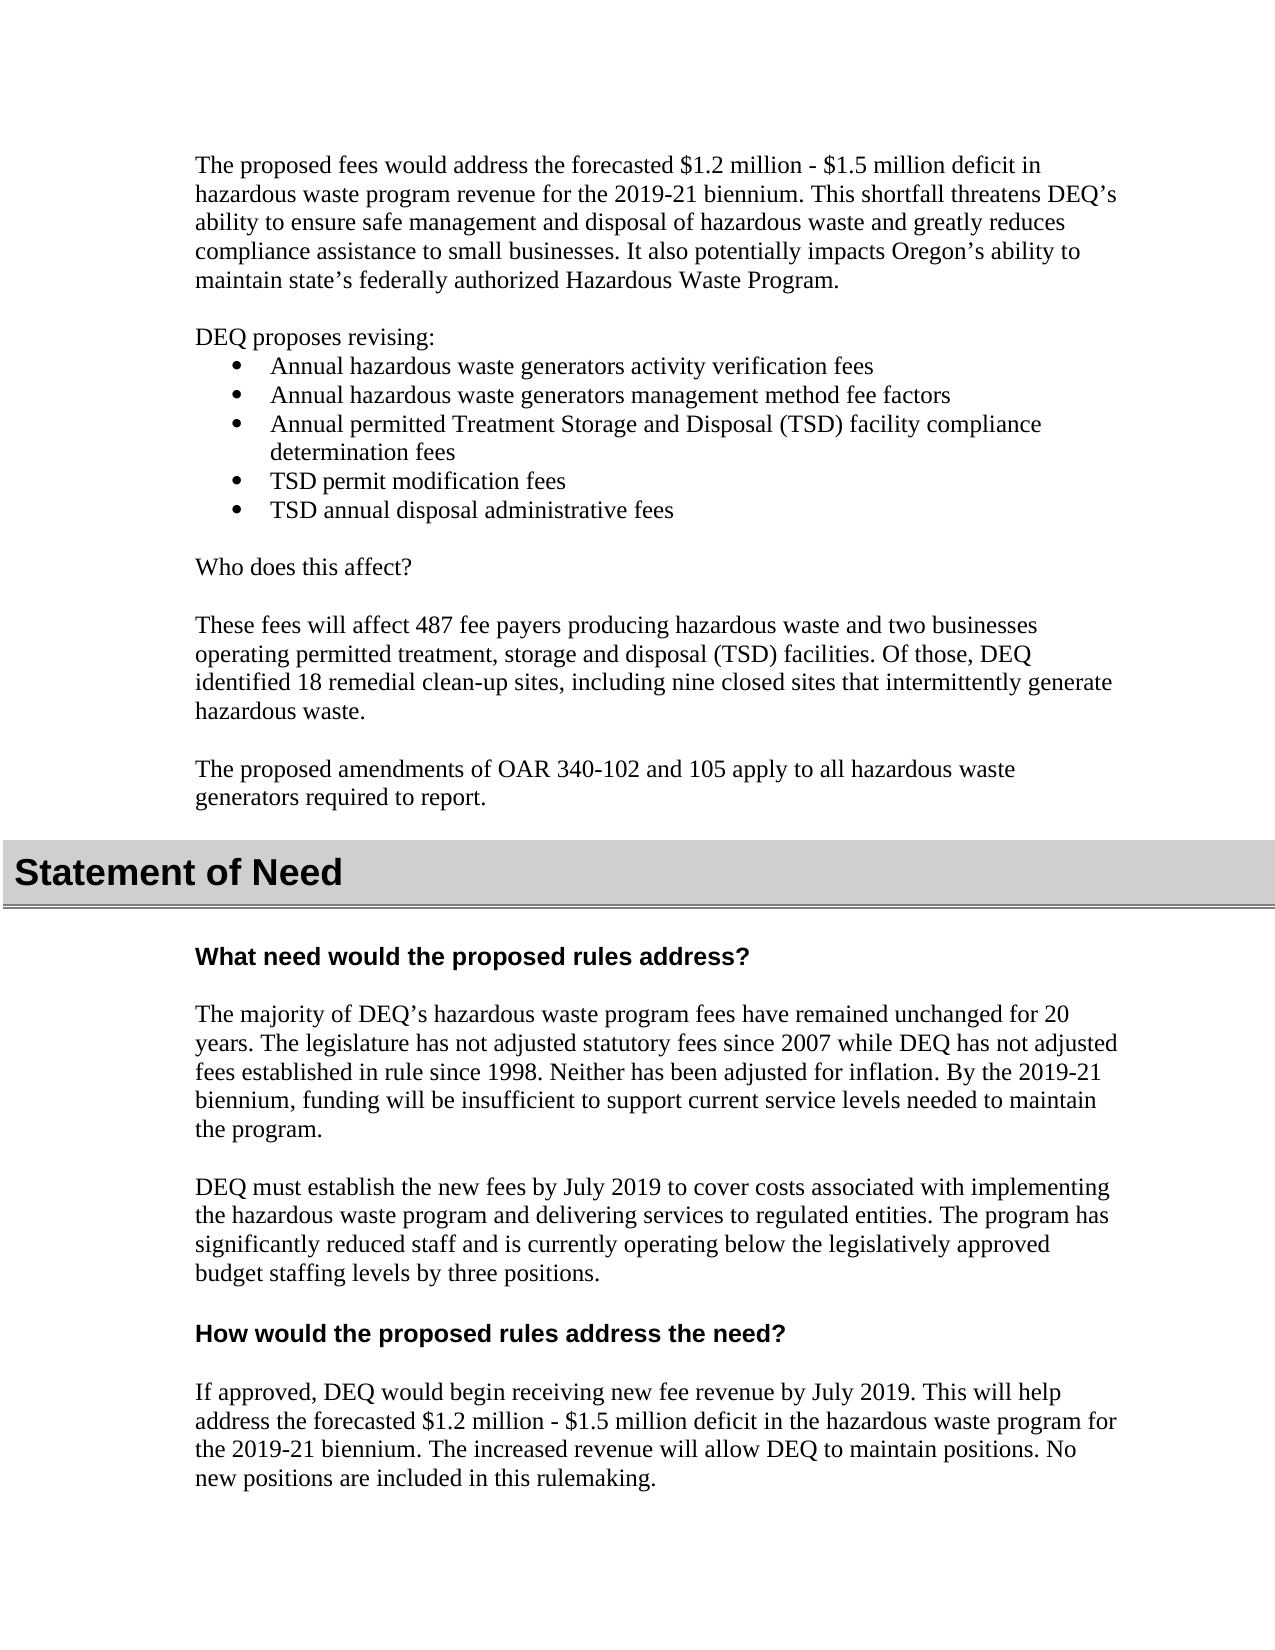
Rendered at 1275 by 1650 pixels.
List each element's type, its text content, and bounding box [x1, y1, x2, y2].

text These fees will affect 487 fee payers producing hazardous waste and two businesses operating permitted treatment, storage and disposal (TSD) facilities. Of those, DEQ identified 18 remedial clean-up sites, including nine closed sites that intermittently generate hazardous waste. [195, 610, 1123, 725]
text Who does this affect? [195, 552, 1123, 581]
text The proposed fees would address the forecasted $1.2 million - $1.5 million deficit in hazardous waste program revenue for the 2019-21 biennium. This shortfall threatens DEQ’s ability to ensure safe management and disposal of hazardous waste and greatly reduces compliance assistance to small businesses. It also potentially impacts Oregon’s ability to maintain state’s federally authorized Hazardous Waste Program. [195, 150, 1123, 294]
list Annual permitted Treatment Storage and Disposal (TSD) facility compliance determination fees [232, 409, 1123, 466]
text DEQ must establish the new fees by July 2019 to cover costs associated with implementing the hazardous waste program and delivering services to regulated entities. The program has significantly reduced staff and is currently operating below the legislatively approved budget staffing levels by three positions. [195, 1172, 1123, 1287]
list TSD permit modification fees [232, 466, 1123, 495]
list DEQ proposes revising: [195, 322, 1123, 351]
subtitle How would the proposed rules address the need? [195, 1319, 1123, 1348]
list Annual hazardous waste generators activity verification fees [232, 351, 1123, 380]
list Annual hazardous waste generators management method fee factors [232, 380, 1123, 409]
table_header Statement of Need [3, 840, 1275, 904]
subtitle What need would the proposed rules address? [195, 942, 1123, 970]
list If approved, DEQ would begin receiving new fee revenue by July 2019. This will help address the forecasted $1.2 million - $1.5 million deficit in the hazardous waste program for the 2019-21 biennium. The increased revenue will allow DEQ to maintain positions. No new positions are included in this rulemaking. [195, 1377, 1123, 1492]
list TSD annual disposal administrative fees [232, 495, 1123, 524]
text The proposed amendments of OAR 340-102 and 105 apply to all hazardous waste generators required to report. [195, 754, 1123, 811]
text The majority of DEQ’s hazardous waste program fees have remained unchanged for 20 years. The legislature has not adjusted statutory fees since 2007 while DEQ has not adjusted fees established in rule since 1998. Neither has been adjusted for inflation. By the 2019-21 biennium, funding will be insufficient to support current service levels needed to maintain the program. [195, 999, 1123, 1143]
